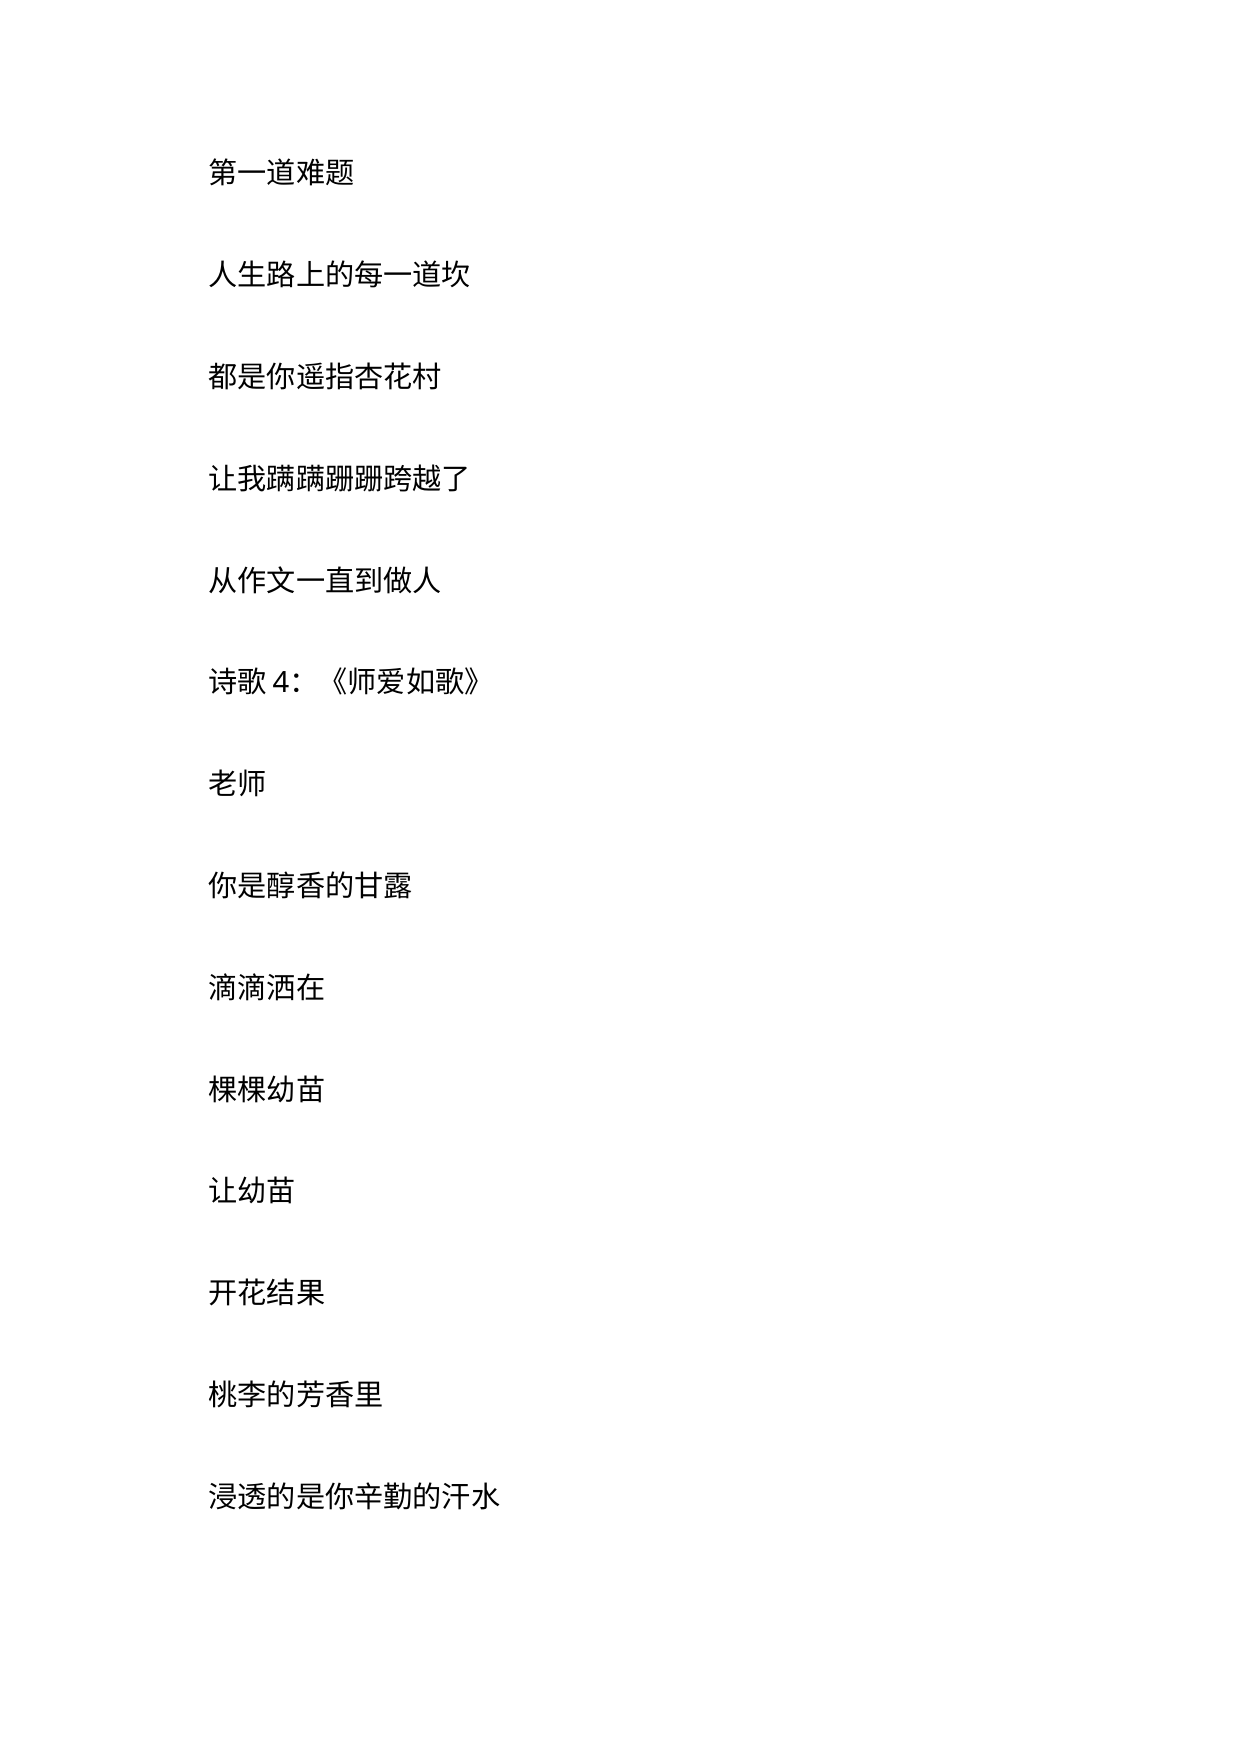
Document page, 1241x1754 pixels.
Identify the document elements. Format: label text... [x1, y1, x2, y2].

text 从作文一直到做人 [150, 557, 1090, 599]
text 第一道难题 [150, 150, 1090, 192]
text 开花结果 [150, 1270, 1090, 1312]
text 桃李的芳香里 [150, 1371, 1090, 1414]
text 都是你遥指杏花村 [150, 353, 1090, 396]
text 浸透的是你辛勤的汗水 [150, 1473, 1090, 1516]
text 让幼苗 [150, 1168, 1090, 1210]
text 诗歌4：《师爱如歌》 [150, 659, 1090, 701]
text 棵棵幼苗 [150, 1066, 1090, 1108]
text 老师 [150, 761, 1090, 803]
text 你是醇香的甘露 [150, 863, 1090, 905]
text 滴滴洒在 [150, 964, 1090, 1007]
text 让我蹒蹒跚跚跨越了 [150, 455, 1090, 498]
text 人生路上的每一道坎 [150, 252, 1090, 294]
